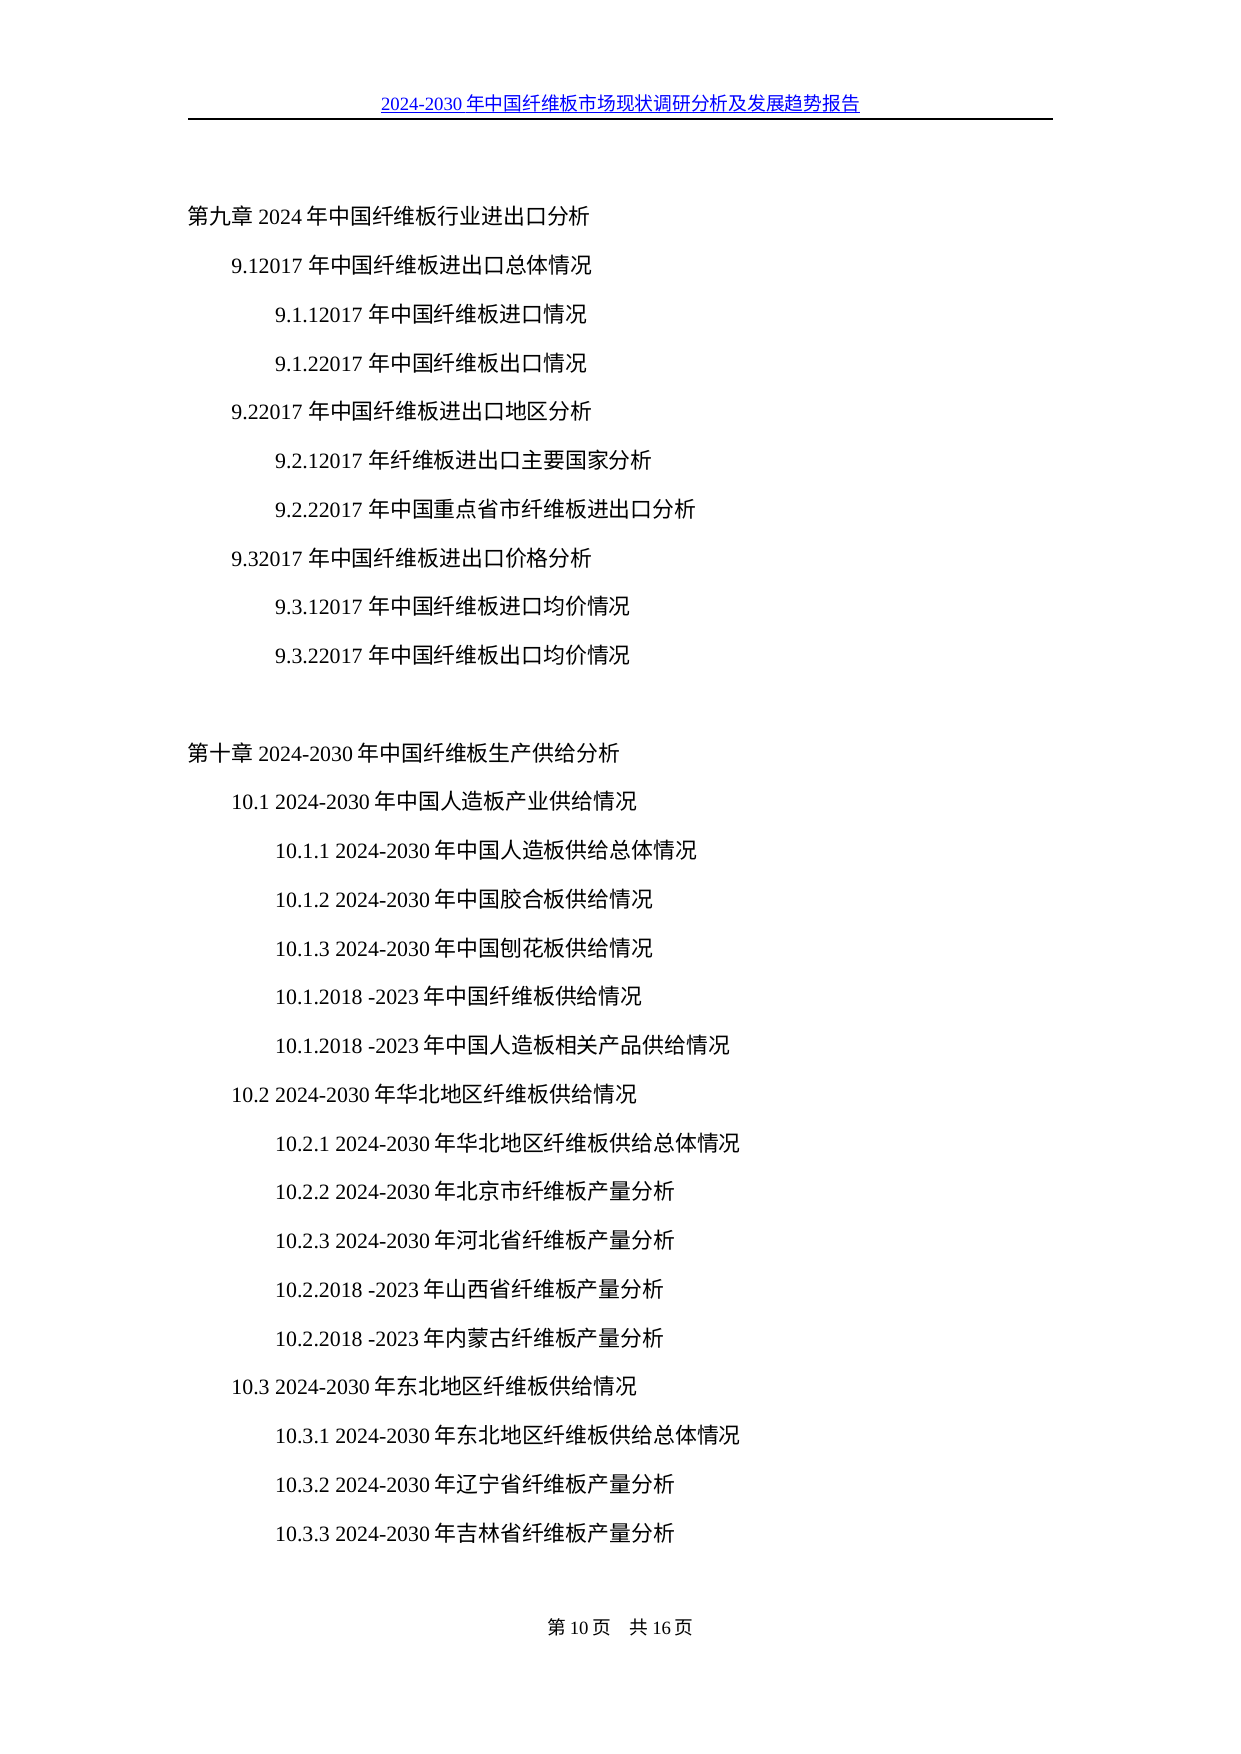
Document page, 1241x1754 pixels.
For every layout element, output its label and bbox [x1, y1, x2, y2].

text [187, 150, 1053, 1548]
